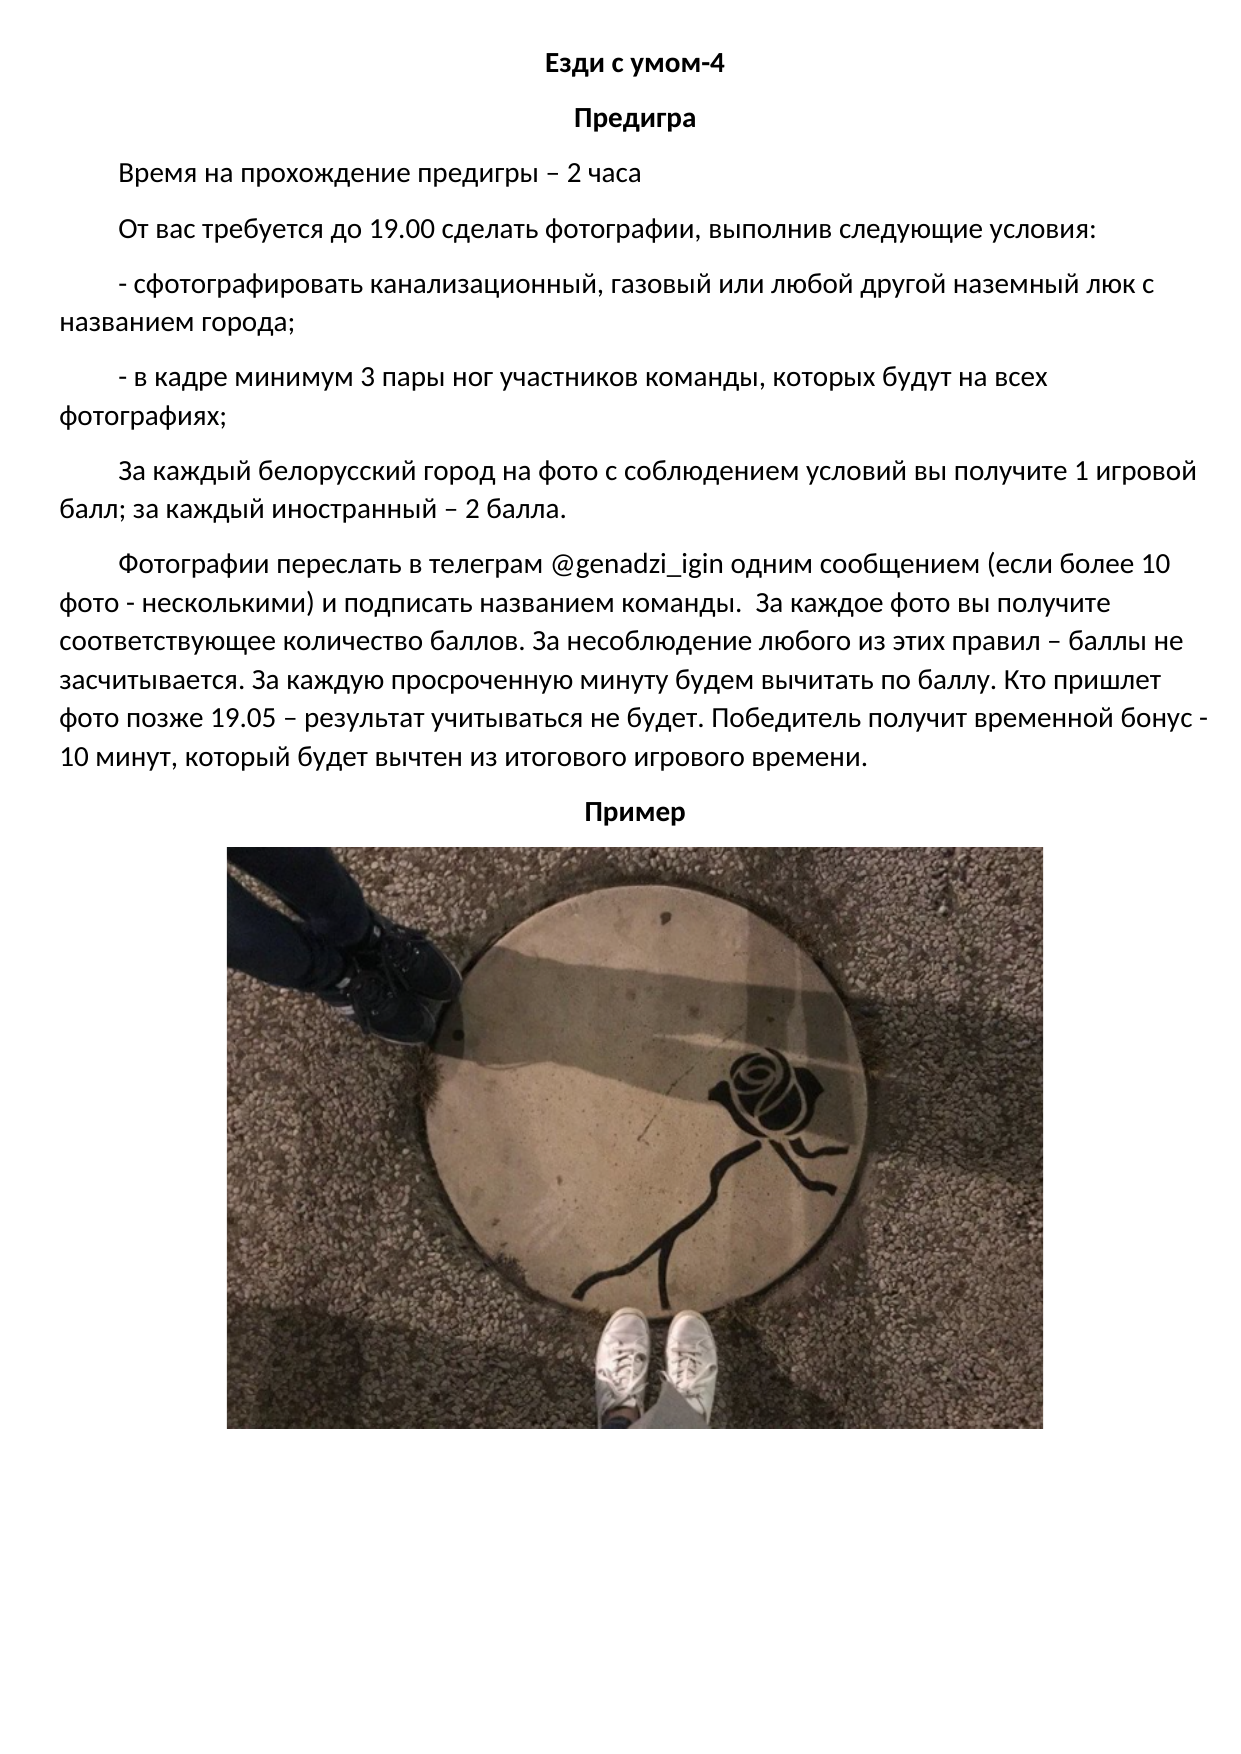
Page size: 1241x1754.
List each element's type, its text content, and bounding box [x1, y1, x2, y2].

text Пример [59, 793, 1211, 828]
text Фотографии переслать в телеграм @genadzi_igin одним сообщением (если более 10 фото - несколькими) и подписать названием команды. За каждое фото вы получите соответствующее количество баллов. За несоблюдение любого из этих правил – баллы не засчитывается. За каждую просроченную минуту будем вычитать по баллу. Кто пришлет фото позже 19.05 – результат учитываться не будет. Победитель получит временной бонус - 10 минут, который будет вычтен из итогового игрового времени. [59, 545, 1211, 773]
text От вас требуется до 19.00 сделать фотографии, выполнив следующие условия: [59, 210, 1211, 245]
picture [226, 847, 1044, 1429]
text За каждый белорусский город на фото с соблюдением условий вы получите 1 игровой балл; за каждый иностранный – 2 балла. [59, 452, 1211, 526]
text - в кадре минимум 3 пары ног участников команды, которых будут на всех фотографиях; [59, 358, 1211, 432]
text Время на прохождение предигры – 2 часа [59, 154, 1211, 190]
text - сфотографировать канализационный, газовый или любой другой наземный люк с названием города; [59, 265, 1211, 339]
text Езди с умом-4 [59, 44, 1211, 80]
text Предигра [59, 99, 1211, 135]
